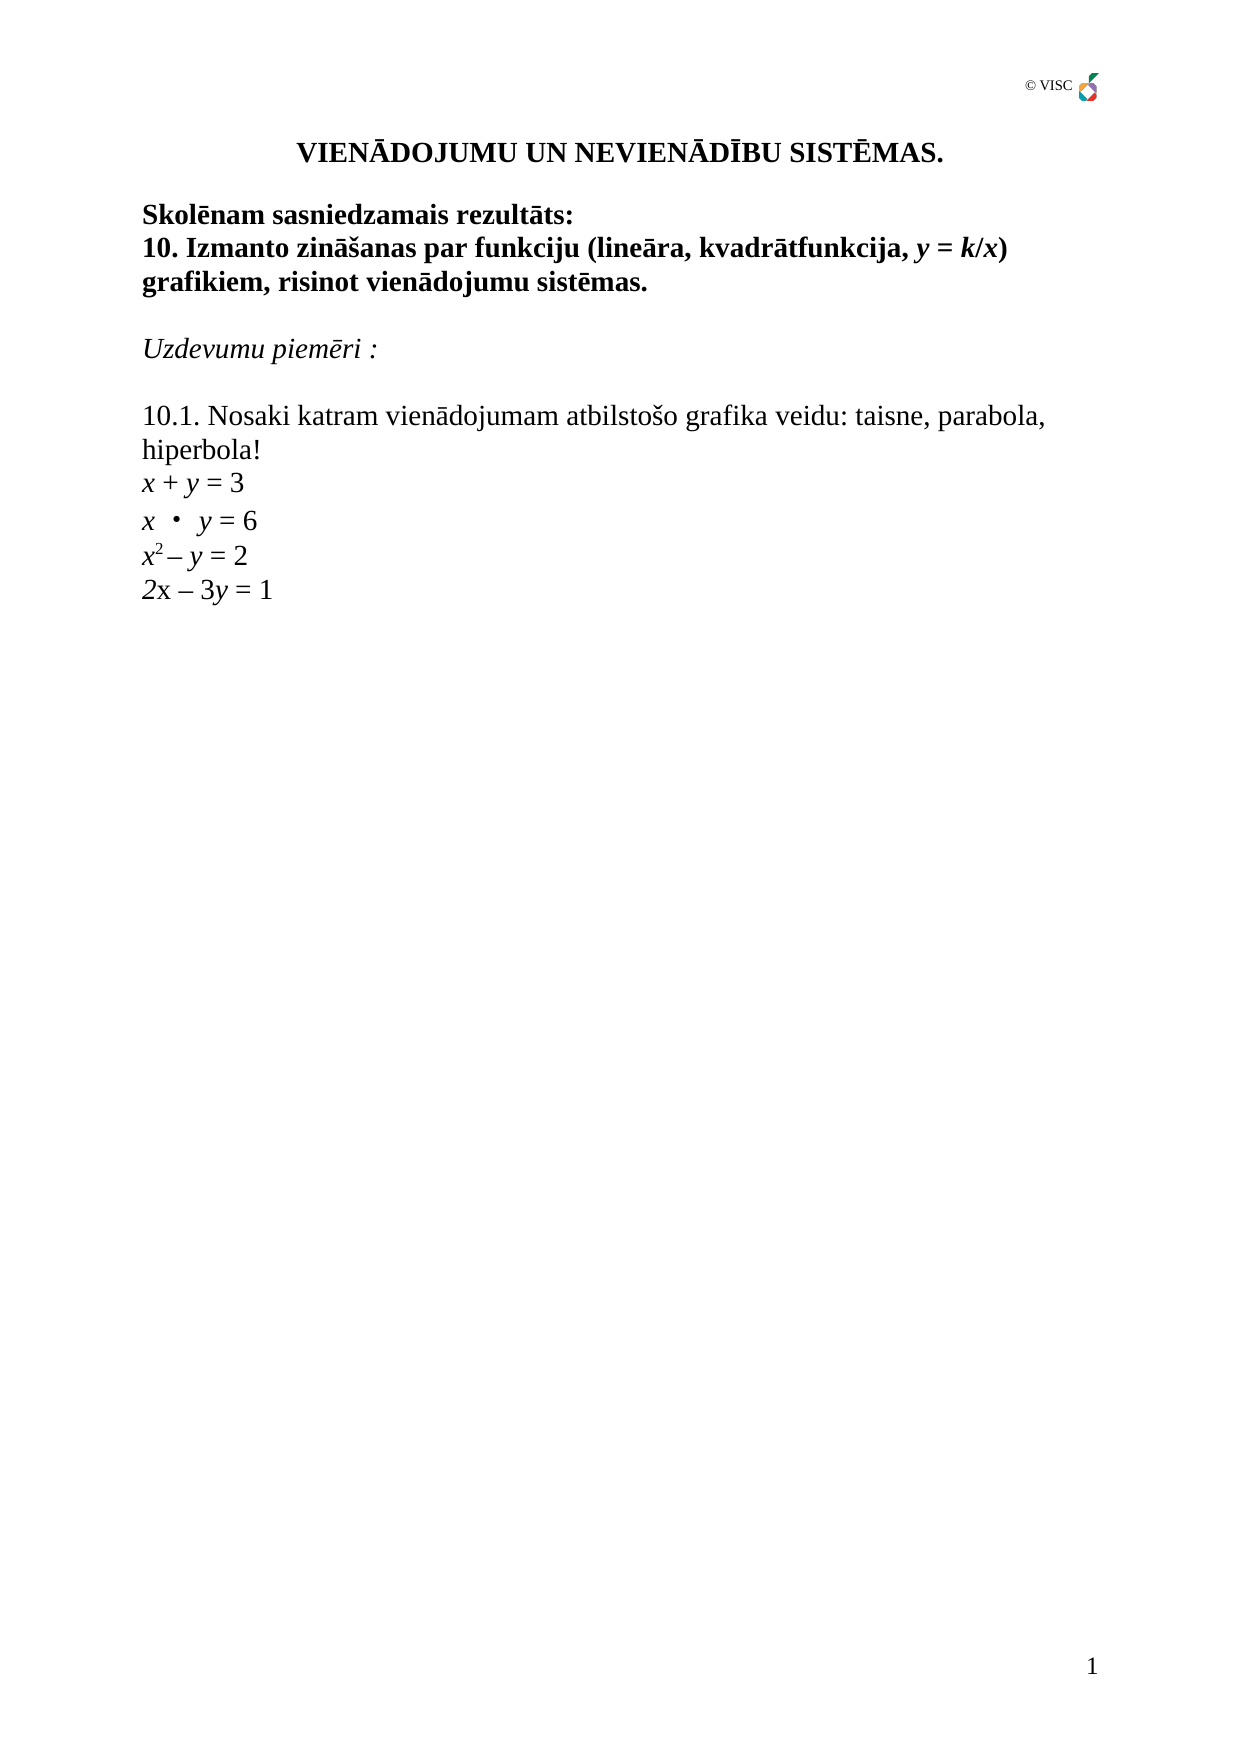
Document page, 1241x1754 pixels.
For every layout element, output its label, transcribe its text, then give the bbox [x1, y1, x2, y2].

text 2x – 3y = 1 [142, 572, 1098, 606]
text x + y = 3 [142, 465, 1098, 499]
text 10. Izmanto zināšanas par funkciju (lineāra, kvadrātfunkcija, y = k/x) grafikiem, risinot vienādojumu sistēmas. [142, 231, 1098, 298]
text Skolēnam sasniedzamais rezultāts: [142, 197, 1098, 231]
text 10.1. Nosaki katram vienādojumam atbilstošo grafika veidu: taisne, parabola, hiperbola! [142, 398, 1098, 465]
text x ・ y = 6 [142, 499, 1098, 538]
text VIENĀDOJUMU UN NEVIENĀDĪBU SISTĒMAS. [142, 135, 1098, 168]
picture [1079, 73, 1099, 101]
text Uzdevumu piemēri : [142, 331, 1098, 365]
text x2 – y = 2 [142, 538, 1098, 572]
